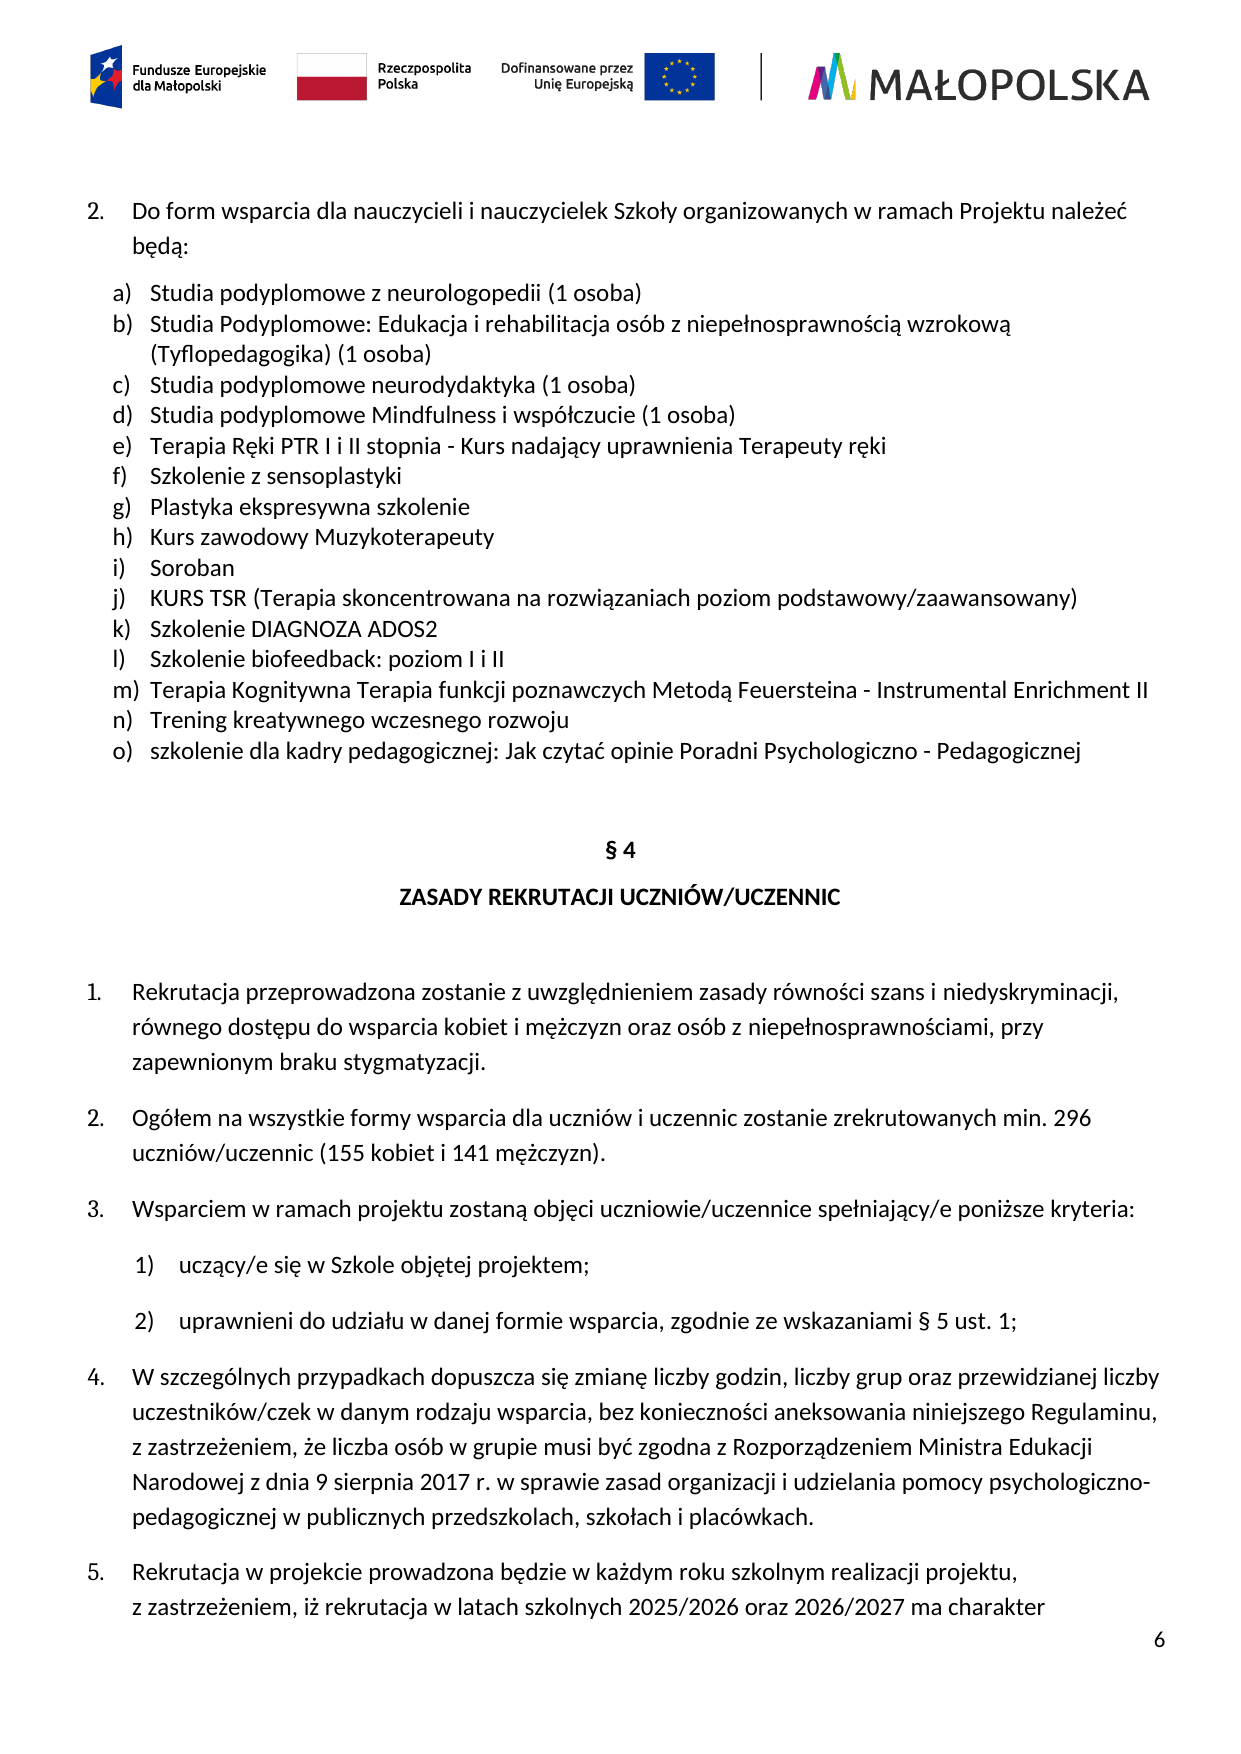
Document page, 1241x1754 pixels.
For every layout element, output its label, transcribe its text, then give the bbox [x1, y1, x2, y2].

text § 4 [87, 834, 1153, 864]
list Ogółem na wszystkie formy wsparcia dla uczniów i uczennic zostanie zrekrutowanych min. 296 uczniów/uczennic (155 kobiet i 141 mężczyzn). [87, 1102, 1165, 1168]
list Wsparciem w ramach projektu zostaną objęci uczniowie/uczennice spełniający/e poniższe kryteria: [87, 1193, 1165, 1224]
list Studia Podyplomowe: Edukacja i rehabilitacja osób z niepełnosprawnością wzrokową (Tyflopedagogika) (1 osoba) [112, 308, 1165, 369]
list KURS TSR (Terapia skoncentrowana na rozwiązaniach poziom podstawowy/zaawansowany) [112, 583, 1165, 613]
list uprawnieni do udziału w danej formie wsparcia, zgodnie ze wskazaniami § 5 ust. 1; [134, 1305, 1165, 1335]
list Rekrutacja przeprowadzona zostanie z uwzględnieniem zasady równości szans i niedyskryminacji, równego dostępu do wsparcia kobiet i mężczyzn oraz osób z niepełnosprawnościami, przy zapewnionym braku stygmatyzacji. [87, 977, 1165, 1077]
list Szkolenie DIAGNOZA ADOS2 [112, 613, 1165, 644]
list Szkolenie z sensoplastyki [112, 461, 1165, 491]
list Trening kreatywnego wczesnego rozwoju [112, 705, 1165, 735]
picture [75, 29, 1166, 124]
list W szczególnych przypadkach dopuszcza się zmianę liczby godzin, liczby grup oraz przewidzianej liczby uczestników/czek w danym rodzaju wsparcia, bez konieczności aneksowania niniejszego Regulaminu, z zastrzeżeniem, że liczba osób w grupie musi być zgodna z Rozporządzeniem Ministra Edukacji Narodowej z dnia 9 sierpnia 2017 r. w sprawie zasad organizacji i udzielania pomocy psychologiczno-pedagogicznej w publicznych przedszkolach, szkołach i placówkach. [87, 1361, 1165, 1531]
list Studia podyplomowe neurodydaktyka (1 osoba) [112, 369, 1165, 399]
list Studia podyplomowe z neurologopedii (1 osoba) [112, 277, 1165, 308]
list szkolenie dla kadry pedagogicznej: Jak czytać opinie Poradni Psychologiczno - Pedagogicznej [112, 735, 1165, 766]
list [87, 1557, 1165, 1622]
list Terapia Kognitywna Terapia funkcji poznawczych Metodą Feuersteina - Instrumental Enrichment II [112, 674, 1165, 705]
list Soroban [112, 552, 1165, 583]
text ZASADY REKRUTACJI UCZNIÓW/UCZENNIC [87, 882, 1153, 912]
list uczący/e się w Szkole objętej projektem; [134, 1249, 1165, 1279]
list Terapia Ręki PTR I i II stopnia - Kurs nadający uprawnienia Terapeuty ręki [112, 430, 1165, 461]
list Kurs zawodowy Muzykoterapeuty [112, 522, 1165, 552]
list Plastyka ekspresywna szkolenie [112, 491, 1165, 522]
list Szkolenie biofeedback: poziom I i II [112, 644, 1165, 674]
list Do form wsparcia dla nauczycieli i nauczycielek Szkoły organizowanych w ramach Projektu należeć będą: [87, 195, 1165, 260]
list Studia podyplomowe Mindfulness i współczucie (1 osoba) [112, 399, 1165, 430]
